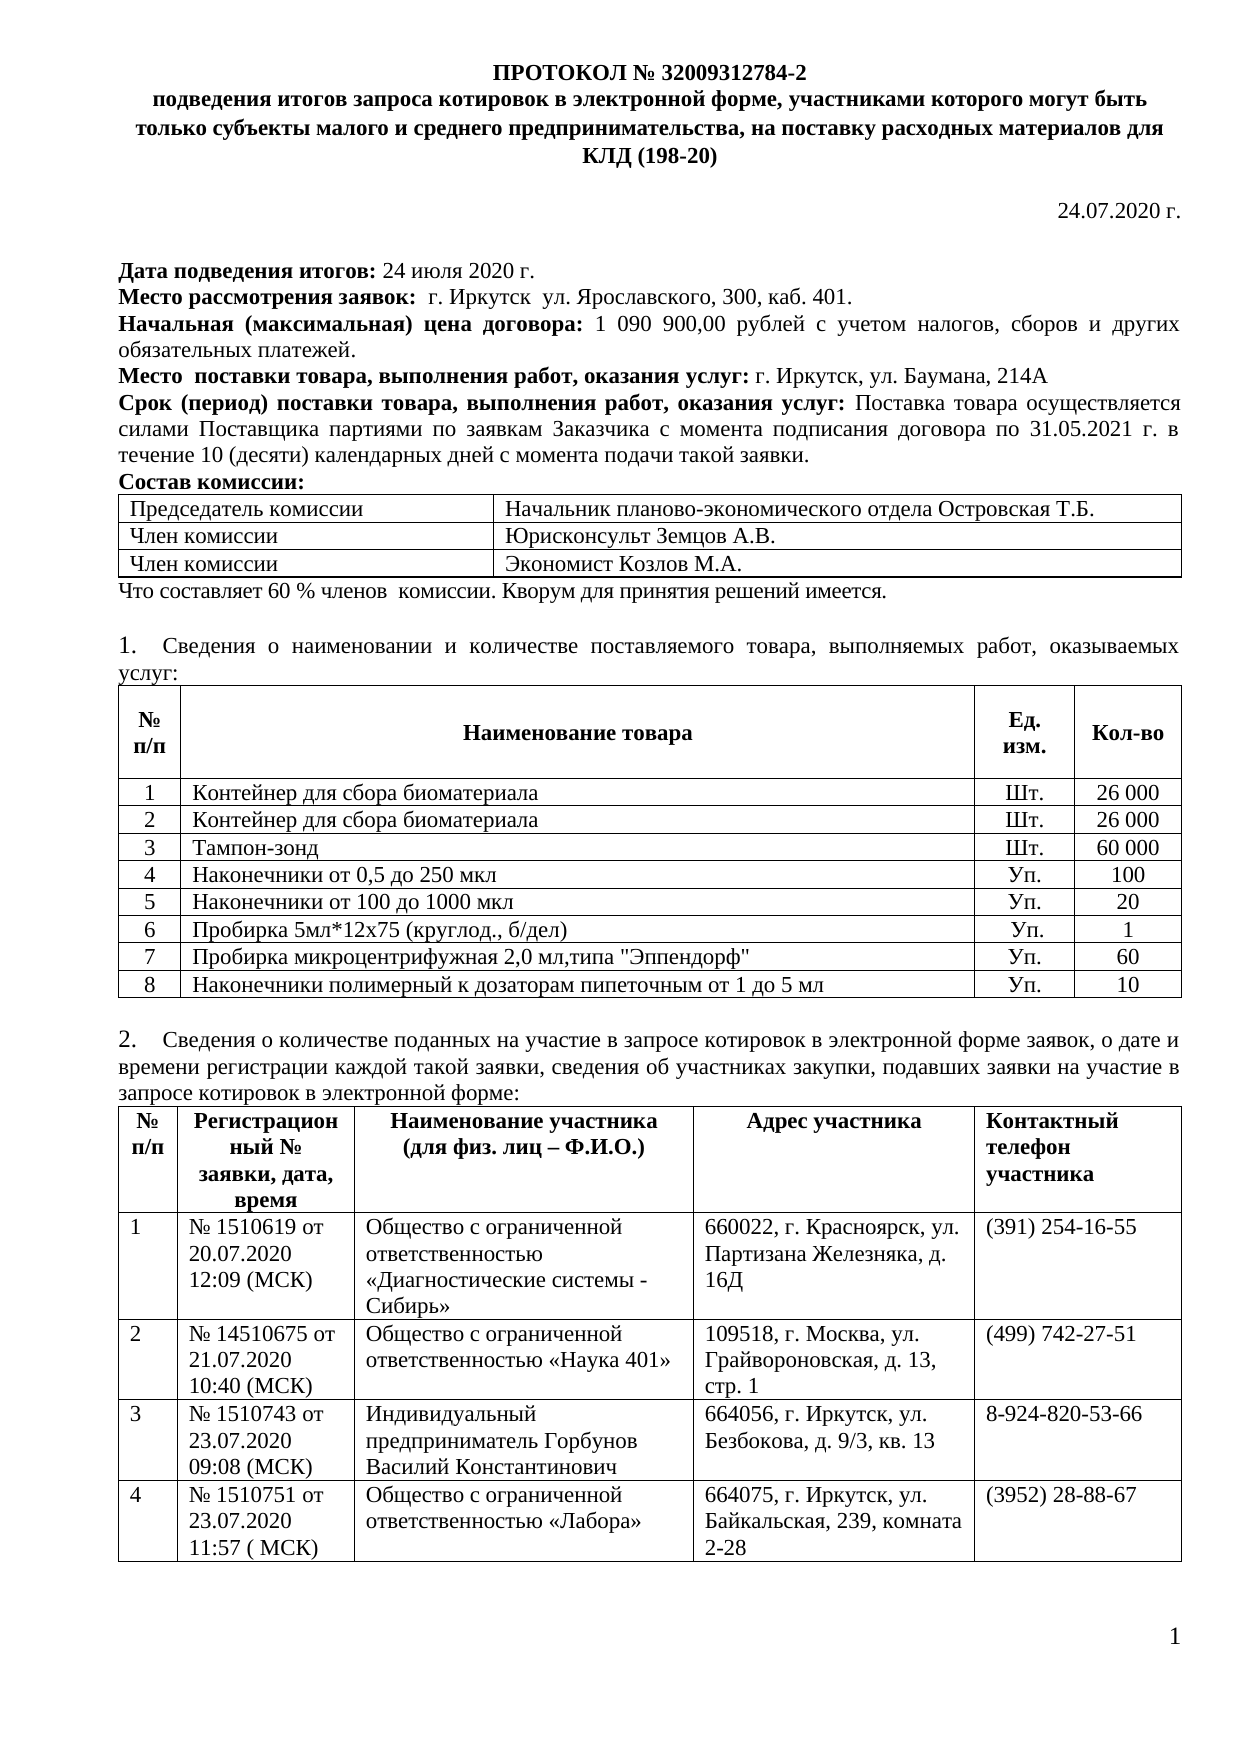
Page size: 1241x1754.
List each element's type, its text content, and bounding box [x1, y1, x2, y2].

table_cell Уп. [975, 861, 1074, 887]
table_cell 5 [119, 889, 180, 915]
title ПРОТОКОЛ № 32009312784-2 [118, 59, 1181, 85]
table_cell 2 [119, 806, 180, 833]
table_cell Член комиссии [119, 523, 493, 549]
table_cell Член комиссии [119, 550, 493, 576]
table_cell 60 000 [1075, 834, 1181, 860]
table_cell Наконечники полимерный к дозаторам пипеточным от 1 до 5 мл [181, 971, 974, 997]
table_header Председатель комиссии [119, 495, 493, 522]
table_header № п/п [119, 1107, 177, 1212]
text Состав комиссии: [118, 468, 1181, 494]
table_cell 660022, г. Красноярск, ул. Партизана Железняка, д. 16Д [694, 1213, 974, 1319]
text Что составляет 60 % членов комиссии. Кворум для принятия решений имеется. [118, 578, 1181, 604]
table_header Ед. изм. [975, 686, 1074, 778]
table_cell Пробирка микроцентрифужная 2,0 мл,типа "Эппендорф" [181, 943, 974, 969]
table_cell 26 000 [1075, 779, 1181, 805]
table_cell Уп. [975, 943, 1074, 969]
table_cell Уп. [975, 889, 1074, 915]
table_cell 26 000 [1075, 806, 1181, 833]
table_cell Шт. [975, 834, 1074, 860]
table_cell Общество с ограниченной ответственностью «Диагностические системы -Сибирь» [355, 1213, 693, 1319]
text Место поставки товара, выполнения работ, оказания услуг: г. Иркутск, ул. Баумана, 214А [118, 362, 1181, 389]
table_cell (3952) 28-88-67 [975, 1481, 1181, 1561]
table_cell 4 [119, 861, 180, 887]
table_cell Шт. [975, 806, 1074, 833]
table_cell 4 [119, 1481, 177, 1561]
table_cell 8 [119, 971, 180, 997]
table_cell № 1510619 от 20.07.2020 12:09 (МСК) [178, 1213, 354, 1319]
table_header Кол-во [1075, 686, 1181, 778]
table_cell 664075, г. Иркутск, ул. Байкальская, 239, комната 2-28 [694, 1481, 974, 1561]
table_cell Общество с ограниченной ответственностью «Наука 401» [355, 1320, 693, 1399]
table_cell Уп. [975, 971, 1074, 997]
table_cell Экономист Козлов М.А. [494, 550, 1181, 576]
table_cell (499) 742-27-51 [975, 1320, 1181, 1399]
table_cell 1 [119, 779, 180, 805]
table_cell (391) 254-16-55 [975, 1213, 1181, 1319]
table_cell Контейнер для сбора биоматериала [181, 779, 974, 805]
table_cell 3 [119, 834, 180, 860]
table_header Наименование товара [181, 686, 974, 778]
table_cell 3 [119, 1400, 177, 1480]
table_cell 6 [119, 916, 180, 942]
table_cell Тампон-зонд [181, 834, 974, 860]
text Дата подведения итогов: 24 июля 2020 г. [118, 257, 1181, 283]
table_cell № 14510675 от 21.07.2020 10:40 (МСК) [178, 1320, 354, 1399]
table_cell 60 [1075, 943, 1181, 969]
text Место рассмотрения заявок: г. Иркутск ул. Ярославского, 300, каб. 401. [118, 283, 1181, 310]
table_cell Шт. [975, 779, 1074, 805]
table_cell 664056, г. Иркутск, ул. Безбокова, д. 9/3, кв. 13 [694, 1400, 974, 1480]
table_cell 20 [1075, 889, 1181, 915]
table_cell № 1510751 от 23.07.2020 11:57 ( МСК) [178, 1481, 354, 1561]
text подведения итогов запроса котировок в электронной форме, участниками которого могут быть только субъекты малого и среднего предпринимательства, на поставку расходных материалов для КЛД (198-20) [118, 85, 1181, 169]
table_cell Уп. [975, 916, 1074, 942]
table_cell 10 [1075, 971, 1181, 997]
table_cell 8-924-820-53-66 [975, 1400, 1181, 1480]
table_cell Пробирка 5мл*12х75 (круглод., б/дел) [181, 916, 974, 942]
list Сведения о наименовании и количестве поставляемого товара, выполняемых работ, оказываемых услуг: [118, 630, 1181, 685]
table_header Адрес участника [694, 1107, 974, 1212]
table_cell Наконечники от 0,5 до 250 мкл [181, 861, 974, 887]
table_cell 2 [119, 1320, 177, 1399]
table_cell Наконечники от 100 до 1000 мкл [181, 889, 974, 915]
table_header Наименование участника (для физ. лиц – Ф.И.О.) [355, 1107, 693, 1212]
table_cell Контейнер для сбора биоматериала [181, 806, 974, 833]
table_cell 1 [119, 1213, 177, 1319]
text Срок (период) поставки товара, выполнения работ, оказания услуг: Поставка товара осуществляется силами Поставщика партиями по заявкам Заказчика с момента подписания договора по 31.05.2021 г. в течение 10 (десяти) календарных дней с момента подачи такой заявки. [118, 389, 1181, 468]
table_cell 100 [1075, 861, 1181, 887]
title 24.07.2020 г. [118, 197, 1181, 223]
table_cell 1 [1075, 916, 1181, 942]
table_cell 7 [119, 943, 180, 969]
table_header Регистрационный № заявки, дата, время [178, 1107, 354, 1212]
table_cell № 1510743 от 23.07.2020 09:08 (МСК) [178, 1400, 354, 1480]
table_cell Юрисконсульт Земцов А.В. [494, 523, 1181, 549]
table_cell Индивидуальный предприниматель Горбунов Василий Константинович [355, 1400, 693, 1480]
table_cell Общество с ограниченной ответственностью «Лабора» [355, 1481, 693, 1561]
table_header Контактный телефон участника [975, 1107, 1181, 1212]
table_header Начальник планово-экономического отдела Островская Т.Б. [494, 495, 1181, 522]
table_cell 109518, г. Москва, ул. Грайвороновская, д. 13, стр. 1 [694, 1320, 974, 1399]
text Начальная (максимальная) цена договора: 1 090 900,00 рублей с учетом налогов, сборов и других обязательных платежей. [118, 310, 1181, 362]
table_header № п/п [119, 686, 180, 778]
list Сведения о количестве поданных на участие в запросе котировок в электронной форме заявок, о дате и времени регистрации каждой такой заявки, сведения об участниках закупки, подавших заявки на участие в запросе котировок в электронной форме: [118, 1024, 1181, 1106]
